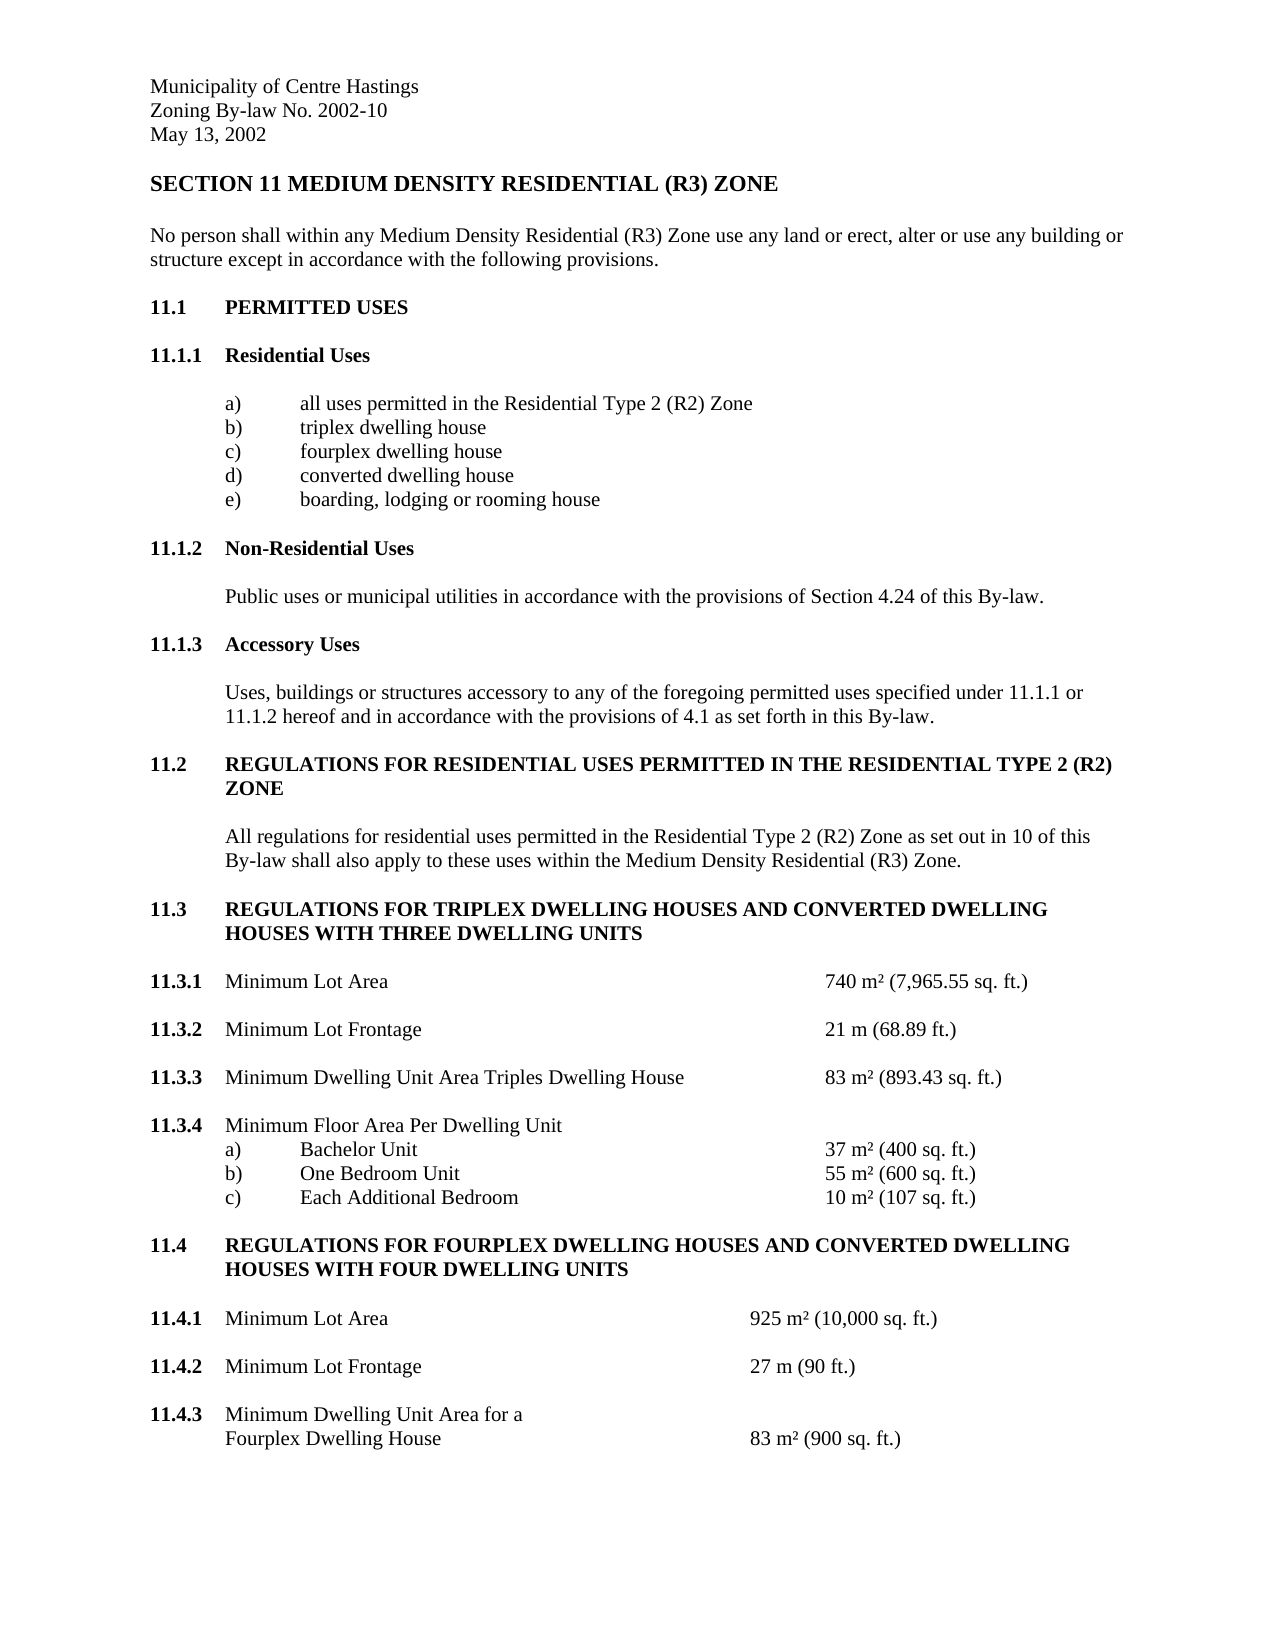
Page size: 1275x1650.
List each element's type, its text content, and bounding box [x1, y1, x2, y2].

text b) triplex dwelling house [225, 415, 1125, 439]
text a) all uses permitted in the Residential Type 2 (R2) Zone [225, 391, 1125, 415]
text b) One Bedroom Unit 55 m² (600 sq. ft.) [150, 1161, 1125, 1185]
text SECTION 11 MEDIUM DENSITY RESIDENTIAL (R3) ZONE [150, 170, 1125, 196]
text a) Bachelor Unit 37 m² (400 sq. ft.) [225, 1137, 1125, 1161]
list REGULATIONS FOR FOURPLEX DWELLING HOUSES AND CONVERTED DWELLING HOUSES WITH FOUR DWELLING UNITS [150, 1233, 1125, 1281]
list PERMITTED USES [150, 295, 1125, 319]
list Minimum Floor Area Per Dwelling Unit [150, 1113, 1125, 1137]
list Minimum Dwelling Unit Area for a [150, 1402, 1125, 1426]
text Fourplex Dwelling House 83 m² (900 sq. ft.) [225, 1426, 1125, 1450]
text e) boarding, lodging or rooming house [225, 487, 1125, 511]
text d) converted dwelling house [225, 463, 1125, 487]
text 11.4.1 Minimum Lot Area 925 m² (10,000 sq. ft.) [150, 1306, 1125, 1329]
text 11.1.3 Accessory Uses [150, 632, 1125, 656]
text 11.3.2 Minimum Frontage 21 m (68.89 ft.) [150, 1017, 1125, 1041]
text 11.3 REGULATIONS FOR TRIPLEX DWELLING HOUSES AND CONVERTED DWELLING HOUSES WITH THREE DWELLING UNITS [150, 896, 1125, 944]
text Uses, buildings or structures accessory to any of the foregoing permitted uses specified under 11.1.1 or 11.1.2 hereof and in accordance with the provisions of 4.1 as set forth in this By-law. [225, 680, 1125, 728]
text All regulations for residential uses permitted in the Residential Type 2 (R2) Zone as set out in 10 of this By-law shall also apply to these uses within the Medium Density Residential (R3) Zone. [225, 824, 1125, 872]
text 11.1.2 Non-Residential Uses [150, 536, 1125, 559]
text c) Each Additional Bedroom 10 m² (107 sq. ft.) [150, 1185, 1125, 1209]
text No person shall within any Medium Density Residential (R3) Zone use any land or erect, alter or use any building or structure except in accordance with the following provisions. [150, 223, 1125, 271]
list Residential Uses [150, 343, 1125, 367]
text 11.4.2 Minimum Frontage 27 m (90 ft.) [150, 1354, 1125, 1378]
text 11.3.1 Minimum Lot Area 740 m² (7,965.55 sq. ft.) [150, 969, 1125, 993]
text Public uses or municipal utilities in accordance with the provisions of Section 4.24 of this By-law. [150, 584, 1125, 608]
text 11.3.3 Minimum Dwelling Unit Area Triples Dwelling House 83 m² (893.43 sq. ft.) [150, 1065, 1125, 1089]
list REGULATIONS FOR RESIDENTIAL USES PERMITTED IN THE RESIDENTIAL TYPE 2 (R2) ZONE [150, 752, 1125, 800]
text c) fourplex dwelling house [225, 439, 1125, 463]
